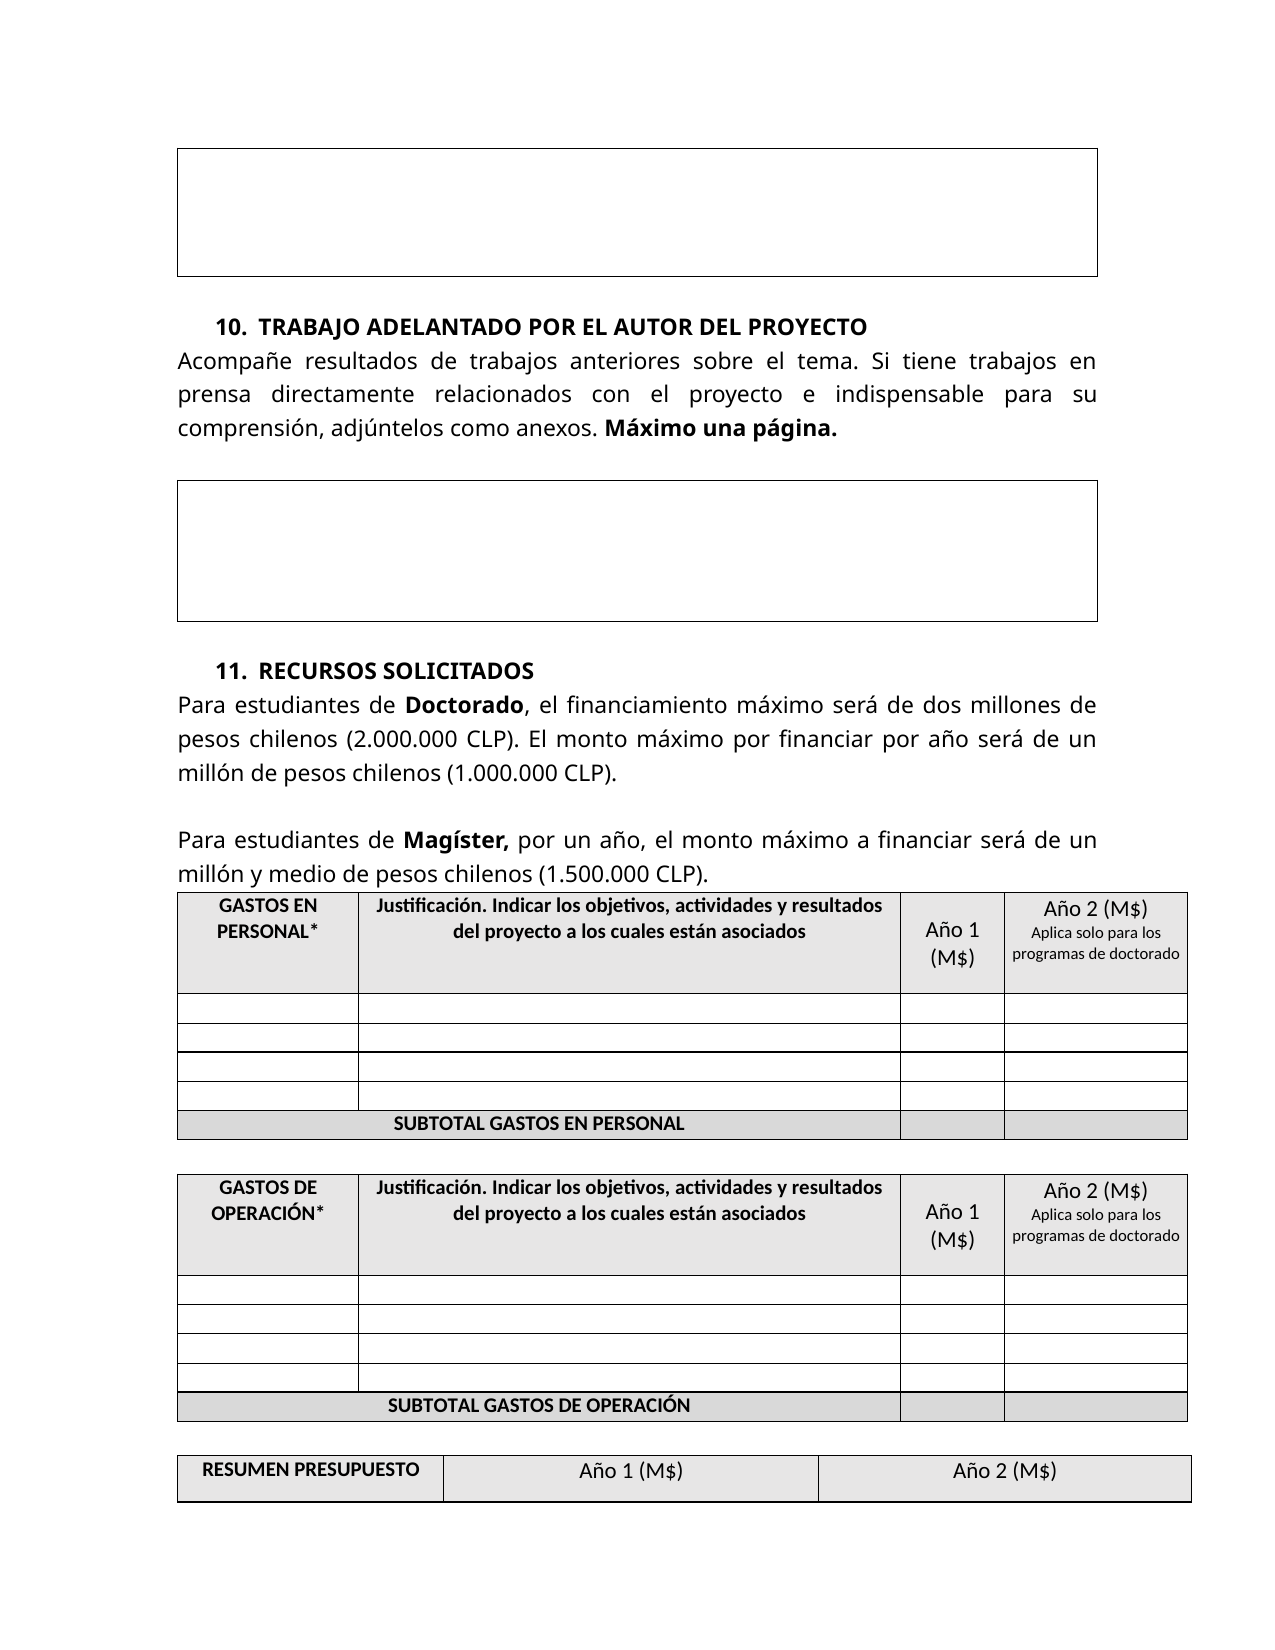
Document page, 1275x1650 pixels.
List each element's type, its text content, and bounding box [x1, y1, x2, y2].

table_cell [359, 1276, 900, 1304]
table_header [819, 1456, 1191, 1501]
table_cell [178, 1082, 358, 1109]
table_cell [359, 1334, 900, 1362]
table_cell [359, 1305, 900, 1333]
table_cell [901, 1111, 1004, 1139]
table_header Justificación. Indicar los objetivos, actividades y resultados del proyecto a los cuales están asociados [359, 1175, 900, 1275]
text Acompañe resultados de trabajos anteriores sobre el tema. Si tiene trabajos en prensa directamente relacionados con el proyecto e indispensable para su comprensión, adjúntelos como anexos. Máximo una página. [177, 345, 1098, 443]
table_cell [901, 1334, 1004, 1362]
table_cell [359, 1082, 900, 1109]
table_cell [359, 994, 900, 1022]
table_header Año 1 (M$) [901, 893, 1004, 993]
table_cell [359, 1024, 900, 1051]
table_header [178, 149, 1097, 276]
text Para estudiantes de Magíster, por un año, el monto máximo a financiar será de un millón y medio de pesos chilenos (1.500.000 CLP). [177, 824, 1098, 889]
table_cell [178, 1305, 358, 1333]
table_header GASTOS DE OPERACIÓN* [178, 1175, 358, 1275]
table_cell [1005, 1082, 1187, 1109]
table_cell [901, 1364, 1004, 1391]
table_cell [178, 1334, 358, 1362]
table_cell [1005, 1024, 1187, 1051]
table_cell SUBTOTAL GASTOS EN PERSONAL [178, 1111, 900, 1139]
table_header Año 2 (M$) Aplica solo para los programas de doctorado [1005, 893, 1187, 993]
list TRABAJO ADELANTADO POR EL AUTOR DEL PROYECTO [215, 311, 1098, 342]
table_header [178, 481, 1097, 621]
table_header Año 1 (M$) [901, 1175, 1004, 1275]
table_cell [1005, 1364, 1187, 1391]
table_header Año 1 (M$) [444, 1456, 818, 1501]
table_cell [1005, 1053, 1187, 1081]
table_cell [178, 1053, 358, 1081]
table_cell [178, 1276, 358, 1304]
table_cell [178, 1364, 358, 1391]
table_cell [1005, 1334, 1187, 1362]
table_cell [1005, 1305, 1187, 1333]
table_cell [901, 1276, 1004, 1304]
table_cell [901, 1053, 1004, 1081]
table_header GASTOS EN PERSONAL* [178, 893, 358, 993]
table_cell [178, 1024, 358, 1051]
table_cell [359, 1053, 900, 1081]
table_header Año 2 (M$) Aplica solo para los programas de doctorado [1005, 1175, 1187, 1275]
table_cell [901, 1305, 1004, 1333]
table_cell [901, 1393, 1004, 1421]
table_cell [178, 994, 358, 1022]
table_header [178, 1456, 443, 1501]
table_cell SUBTOTAL GASTOS DE OPERACIÓN [178, 1393, 900, 1421]
table_cell [1005, 1393, 1187, 1421]
list RECURSOS SOLICITADOS [215, 655, 1098, 687]
table_cell [1005, 1276, 1187, 1304]
table_cell [1005, 1111, 1187, 1139]
table_cell [1005, 994, 1187, 1022]
table_cell [901, 994, 1004, 1022]
table_cell [901, 1082, 1004, 1109]
table_cell [359, 1364, 900, 1391]
text Para estudiantes de Doctorado, el financiamiento máximo será de dos millones de pesos chilenos (2.000.000 CLP). El monto máximo por financiar por año será de un millón de pesos chilenos (1.000.000 CLP). [177, 689, 1098, 788]
table_cell [901, 1024, 1004, 1051]
table_header Justificación. Indicar los objetivos, actividades y resultados del proyecto a los cuales están asociados [359, 893, 900, 993]
